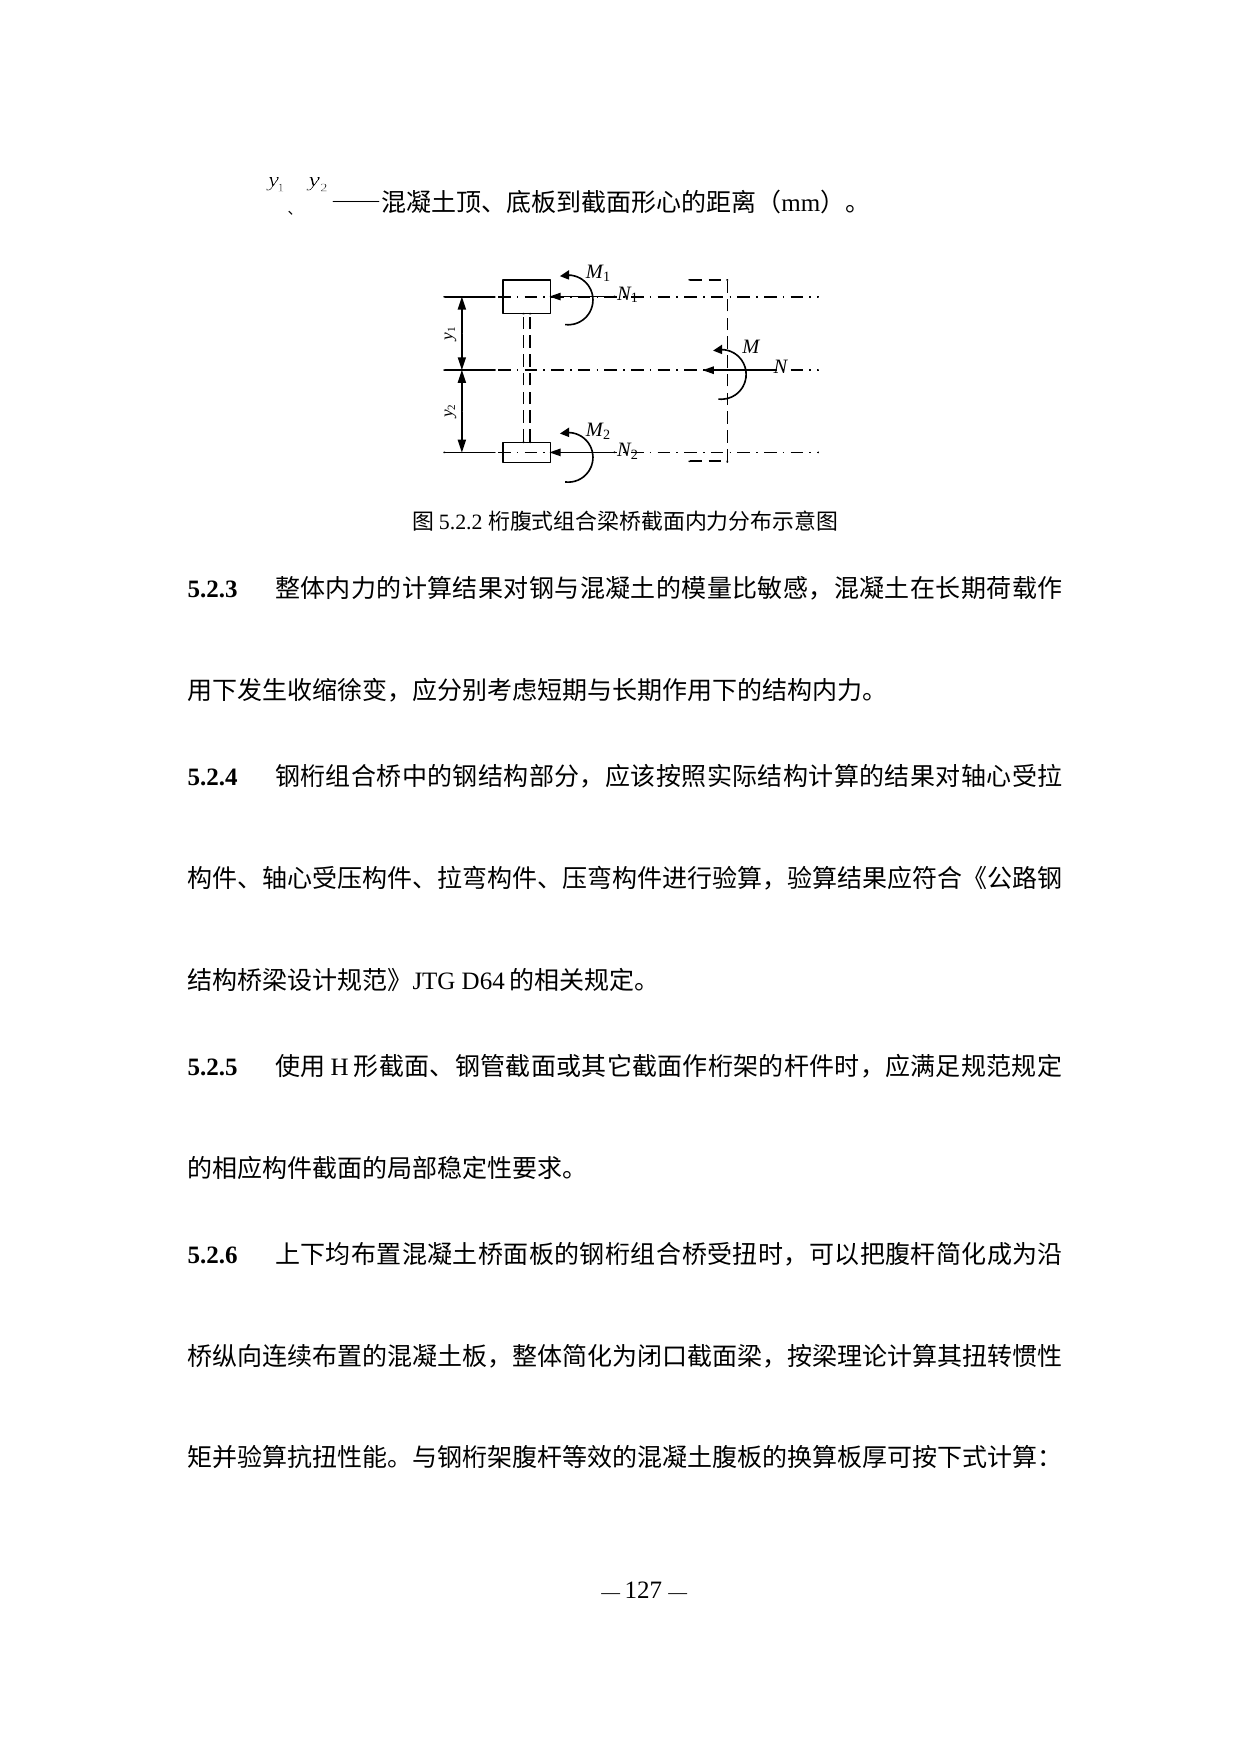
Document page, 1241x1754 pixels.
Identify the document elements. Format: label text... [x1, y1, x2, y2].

text 使用H形截面、钢管截面或其它截面作桁架的杆件时，应满足规范规定的相应构件截面的局部稳定性要求。 [187, 1030, 1063, 1200]
text 整体内力的计算结果对钢与混凝土的模量比敏感，混凝土在长期荷载作用下发生收缩徐变，应分别考虑短期与长期作用下的结构内力。 [187, 553, 1063, 722]
text 、——混凝土顶、底板到截面形心的距离（mm）。 [187, 166, 1063, 234]
text 钢桁组合桥中的钢结构部分，应该按照实际结构计算的结果对轴心受拉构件、轴心受压构件、拉弯构件、压弯构件进行验算，验算结果应符合《公路钢结构桥梁设计规范》JTG D64的相关规定。 [187, 741, 1063, 1012]
text 上下均布置混凝土桥面板的钢桁组合桥受扭时，可以把腹杆简化成为沿桥纵向连续布置的混凝土板，整体简化为闭口截面梁，按梁理论计算其扭转惯性矩并验算抗扭性能。与钢桁架腹杆等效的混凝土腹板的换算板厚可按下式计算： [187, 1218, 1063, 1490]
text 图5.2.2 桁腹式组合梁桥截面内力分布示意图 [187, 503, 1063, 537]
